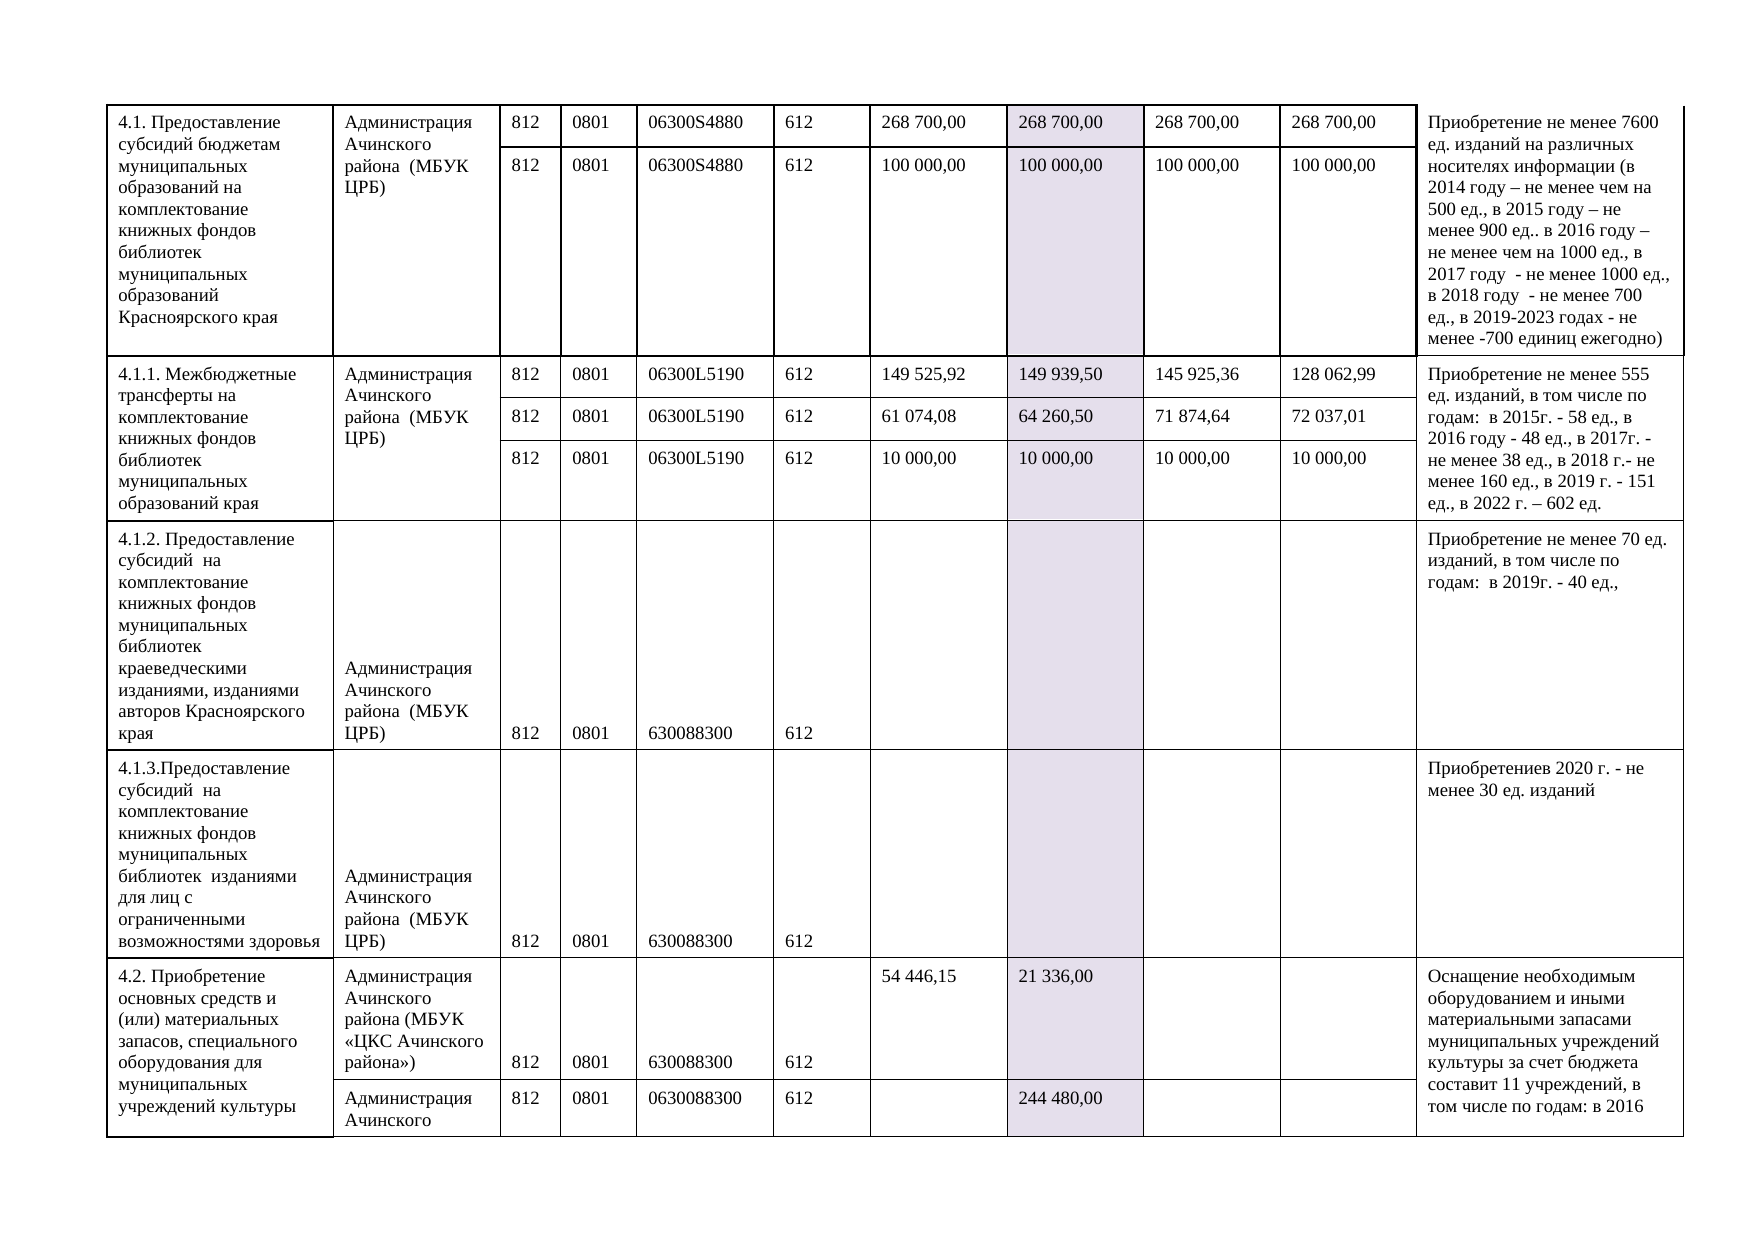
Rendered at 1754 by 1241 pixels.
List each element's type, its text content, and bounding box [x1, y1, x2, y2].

table_cell 268 700,00 [1008, 106, 1143, 146]
table_cell [840, 106, 869, 146]
table_cell [1144, 1080, 1280, 1136]
table_cell Администрация Ачинского района (МБУК ЦРБ) [334, 521, 500, 749]
table_cell [1281, 1080, 1416, 1136]
table_cell 0801 [561, 357, 636, 397]
table_cell 64 260,50 [1008, 398, 1143, 440]
table_cell Администрация Ачинского района (МБУК ЦРБ) [334, 750, 500, 957]
table_cell Администрация Ачинского района (МБУК «ЦКС Ачинского района») [334, 958, 500, 1079]
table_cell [334, 1080, 500, 1136]
table_cell 10 000,00 [1281, 441, 1416, 519]
table_cell 630088300 [637, 750, 773, 957]
table_cell 4.1. Предоставление субсидий бюджетам муниципальных образований на комплектование книжных фондов библиотек муниципальных образований Красноярского края [108, 106, 332, 354]
table_cell 268 700,00 [871, 106, 1006, 146]
table_cell 0801 [561, 398, 636, 440]
table_cell 145 925,36 [1144, 357, 1280, 397]
table_cell 149 939,50 [1008, 357, 1143, 397]
table_cell 268 700,00 [1281, 106, 1415, 146]
table_cell Администрация Ачинского района (МБУК ЦРБ) [334, 357, 500, 519]
table_cell 612 [775, 106, 839, 146]
table_cell 100 000,00 [1145, 148, 1279, 354]
table_cell 812 [501, 750, 560, 957]
table_cell 71 874,64 [1144, 398, 1280, 440]
table_cell 06300S4880 [638, 148, 773, 354]
table_cell 812 [501, 441, 560, 519]
table_cell 0801 [562, 148, 636, 354]
table_cell 612 [774, 398, 870, 440]
table_cell 812 [501, 357, 560, 397]
table_cell 812 [501, 958, 560, 1079]
table_cell 128 062,99 [1281, 357, 1416, 397]
table_cell Приобретение не менее 555 ед. изданий, в том числе по годам: в 2015г. - 58 ед., в 2016 году - 48 ед., в 2017г. - не менее 38 ед., в 2018 г.- не менее 160 ед., в 2019 г. - 151 ед., в 2022 г. – 602 ед. [1417, 356, 1683, 519]
table_cell 612 [774, 521, 870, 749]
table_cell 10 000,00 [871, 441, 1007, 519]
table_cell 10 000,00 [1008, 441, 1143, 519]
table_cell 0801 [561, 958, 636, 1079]
table_cell [1144, 521, 1280, 749]
table_cell 06300L5190 [637, 441, 773, 519]
table_cell 0630088300 [637, 1080, 773, 1136]
table_cell Оснащение необходимым оборудованием и иными материальными запасами муниципальных учреждений культуры за счет бюджета составит 11 учреждений, в том числе по годам: в 2016 году 2 культурно-досуговых учреждения; в 2017 году приобретение мебели в 6 сельских библиотек и 2 клубных учреждениях, в 2019 году - 1 культурно-досуговое учреждение, оснащение материальными запасами на проведение районных праздничных мероприятий, 1 библиотека (стеллажи). [1417, 958, 1683, 1136]
table_cell 268 700,00 [1145, 106, 1279, 146]
table_cell 149 525,92 [871, 357, 1007, 397]
table_cell Приобретение не менее 70 ед. изданий, в том числе по годам: в 2019г. - 40 ед., [1417, 521, 1683, 749]
table_cell 812 [501, 398, 560, 440]
table_cell 612 [774, 441, 870, 519]
table_cell 4.1.1. Межбюджетные трансферты на комплектование книжных фондов библиотек муниципальных образований края [108, 357, 333, 519]
table_cell 630088300 [637, 958, 773, 1079]
table_cell 06300L5190 [637, 357, 773, 397]
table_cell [334, 106, 499, 354]
table_cell Приобретениев 2020 г. - не менее 30 ед. изданий [1417, 750, 1683, 957]
table_cell Приобретение не менее 7600 ед. изданий на различных носителях информации (в 2014 году – не менее чем на 500 ед., в 2015 году – не менее 900 ед.. в 2016 году – не менее чем на 1000 ед., в 2017 году - не менее 1000 ед., в 2018 году - не менее 700 ед., в 2019-2023 годах - не менее -700 единиц ежегодно) [1418, 104, 1684, 354]
table_cell [871, 750, 1007, 957]
table_cell 4.1.3.Предоставление субсидий на комплектование книжных фондов муниципальных библиотек изданиями для лиц с ограниченными возможностями здоровья [108, 751, 333, 957]
table_cell [1008, 521, 1143, 749]
table_cell 612 [775, 148, 839, 354]
table_cell 61 074,08 [871, 398, 1007, 440]
table_cell 0801 [561, 521, 636, 749]
table_cell 612 [774, 750, 870, 957]
table_cell [1144, 750, 1280, 957]
table_cell [1281, 750, 1416, 957]
table_cell [1281, 521, 1416, 749]
table_cell 72 037,01 [1281, 398, 1416, 440]
table_cell [871, 521, 1007, 749]
table_cell 0801 [562, 106, 636, 146]
table_cell 812 [501, 1080, 560, 1136]
table_cell 0801 [561, 1080, 636, 1136]
table_cell 06300S4880 [638, 106, 773, 146]
table_cell [1281, 958, 1416, 1079]
table_cell 812 [501, 521, 560, 749]
table_cell 612 [774, 958, 870, 1079]
table_cell 0801 [561, 750, 636, 957]
table_cell [1008, 750, 1143, 957]
table_cell 54 446,15 [871, 958, 1007, 1079]
table_cell 612 [774, 1080, 870, 1136]
table_cell 612 [774, 357, 870, 397]
table_cell 630088300 [637, 521, 773, 749]
table_cell 244 480,00 [1008, 1080, 1143, 1136]
table_cell 21 336,00 [1008, 958, 1143, 1079]
table_cell 10 000,00 [1144, 441, 1280, 519]
table_cell 06300L5190 [637, 398, 773, 440]
table_cell [871, 1080, 1007, 1136]
table_cell 4.2. Приобретение основных средств и (или) материальных запасов, специального оборудования для муниципальных учреждений культуры [108, 959, 333, 1136]
table_cell 100 000,00 [871, 148, 1006, 354]
table_cell [1144, 958, 1280, 1079]
table_cell 0801 [561, 441, 636, 519]
table_cell 4.1.2. Предоставление субсидий на комплектование книжных фондов муниципальных библиотек краеведческими изданиями, изданиями авторов Красноярского края [108, 522, 333, 749]
table_cell 812 [501, 148, 560, 354]
table_cell [840, 148, 869, 354]
table_cell 812 [501, 106, 560, 146]
table_cell 100 000,00 [1281, 148, 1415, 354]
table_cell 100 000,00 [1008, 148, 1143, 354]
